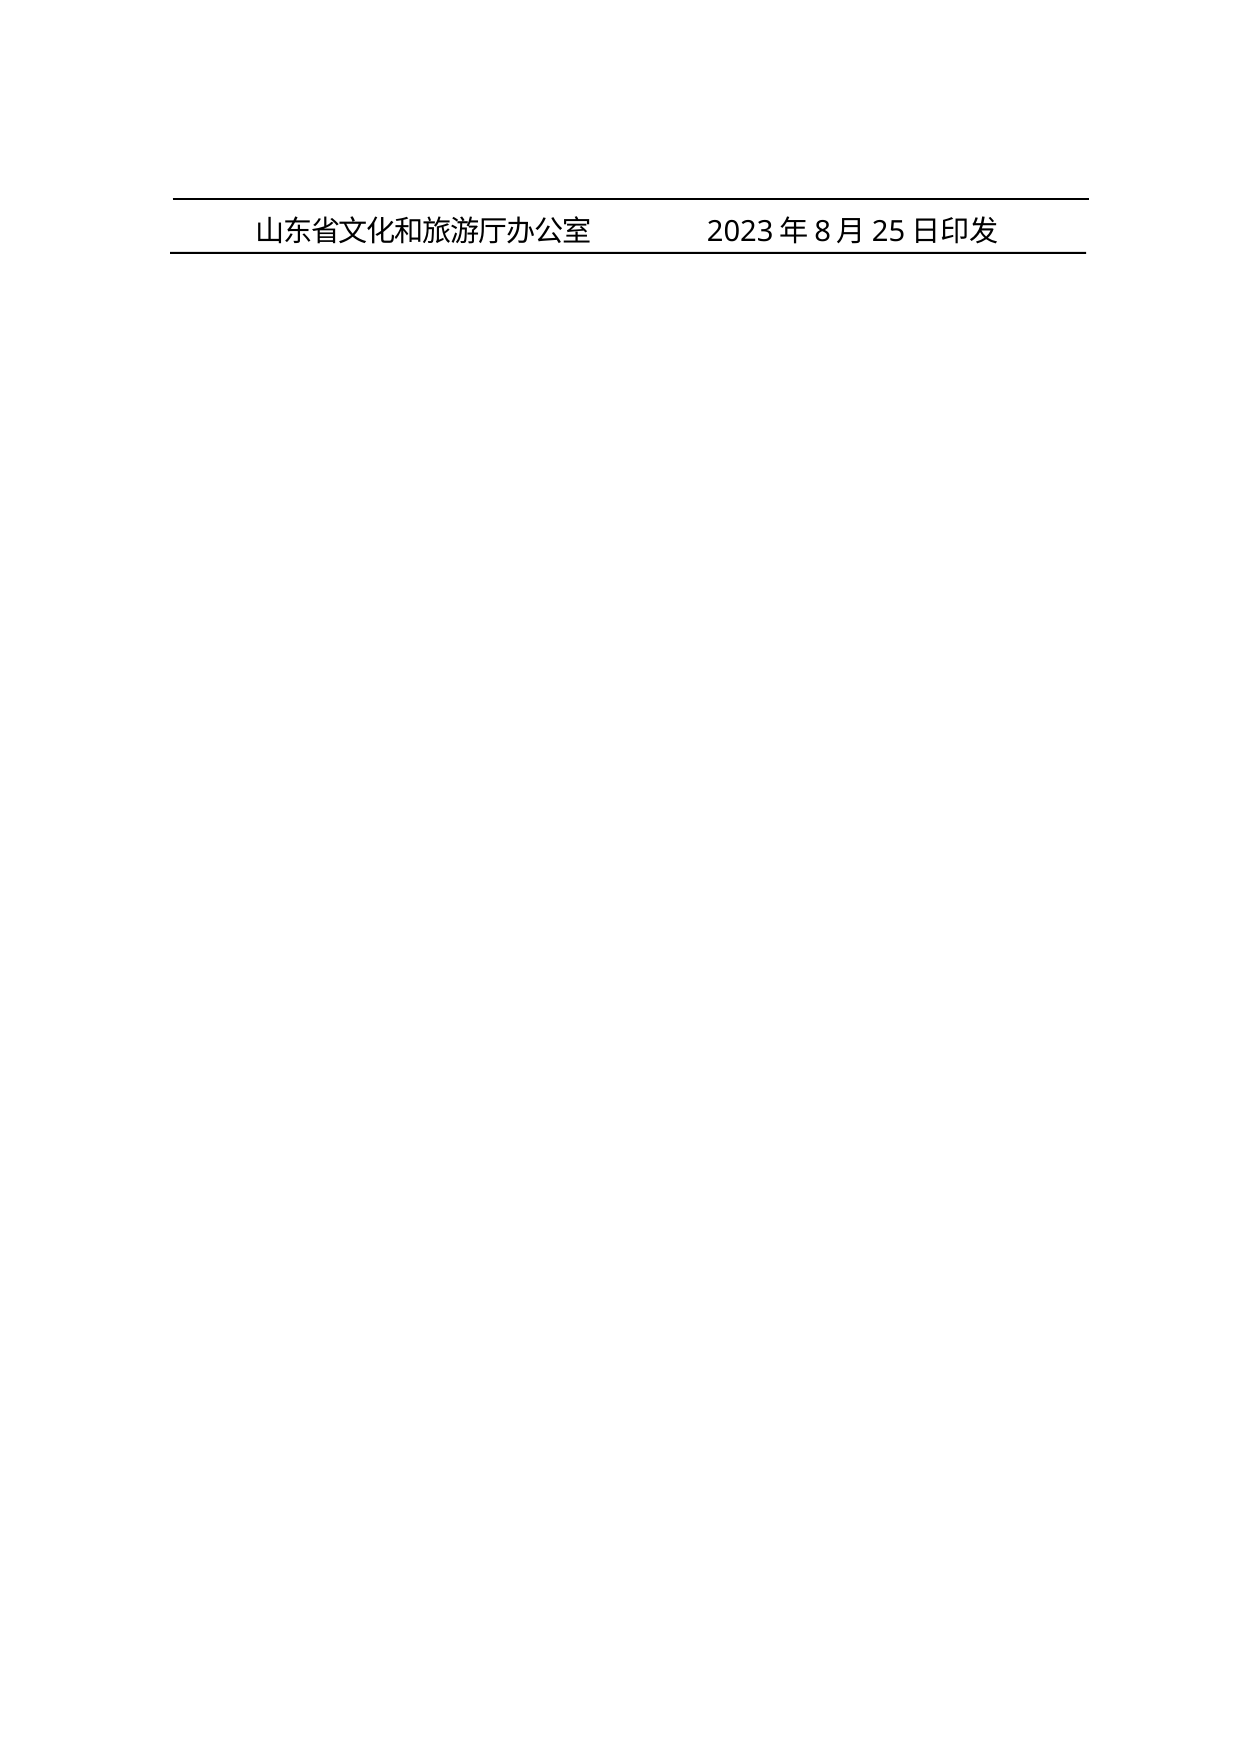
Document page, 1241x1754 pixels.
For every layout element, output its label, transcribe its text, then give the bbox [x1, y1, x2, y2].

text 山东省文化和旅游厅办公室 2023年8月25日印发 [170, 196, 1070, 251]
